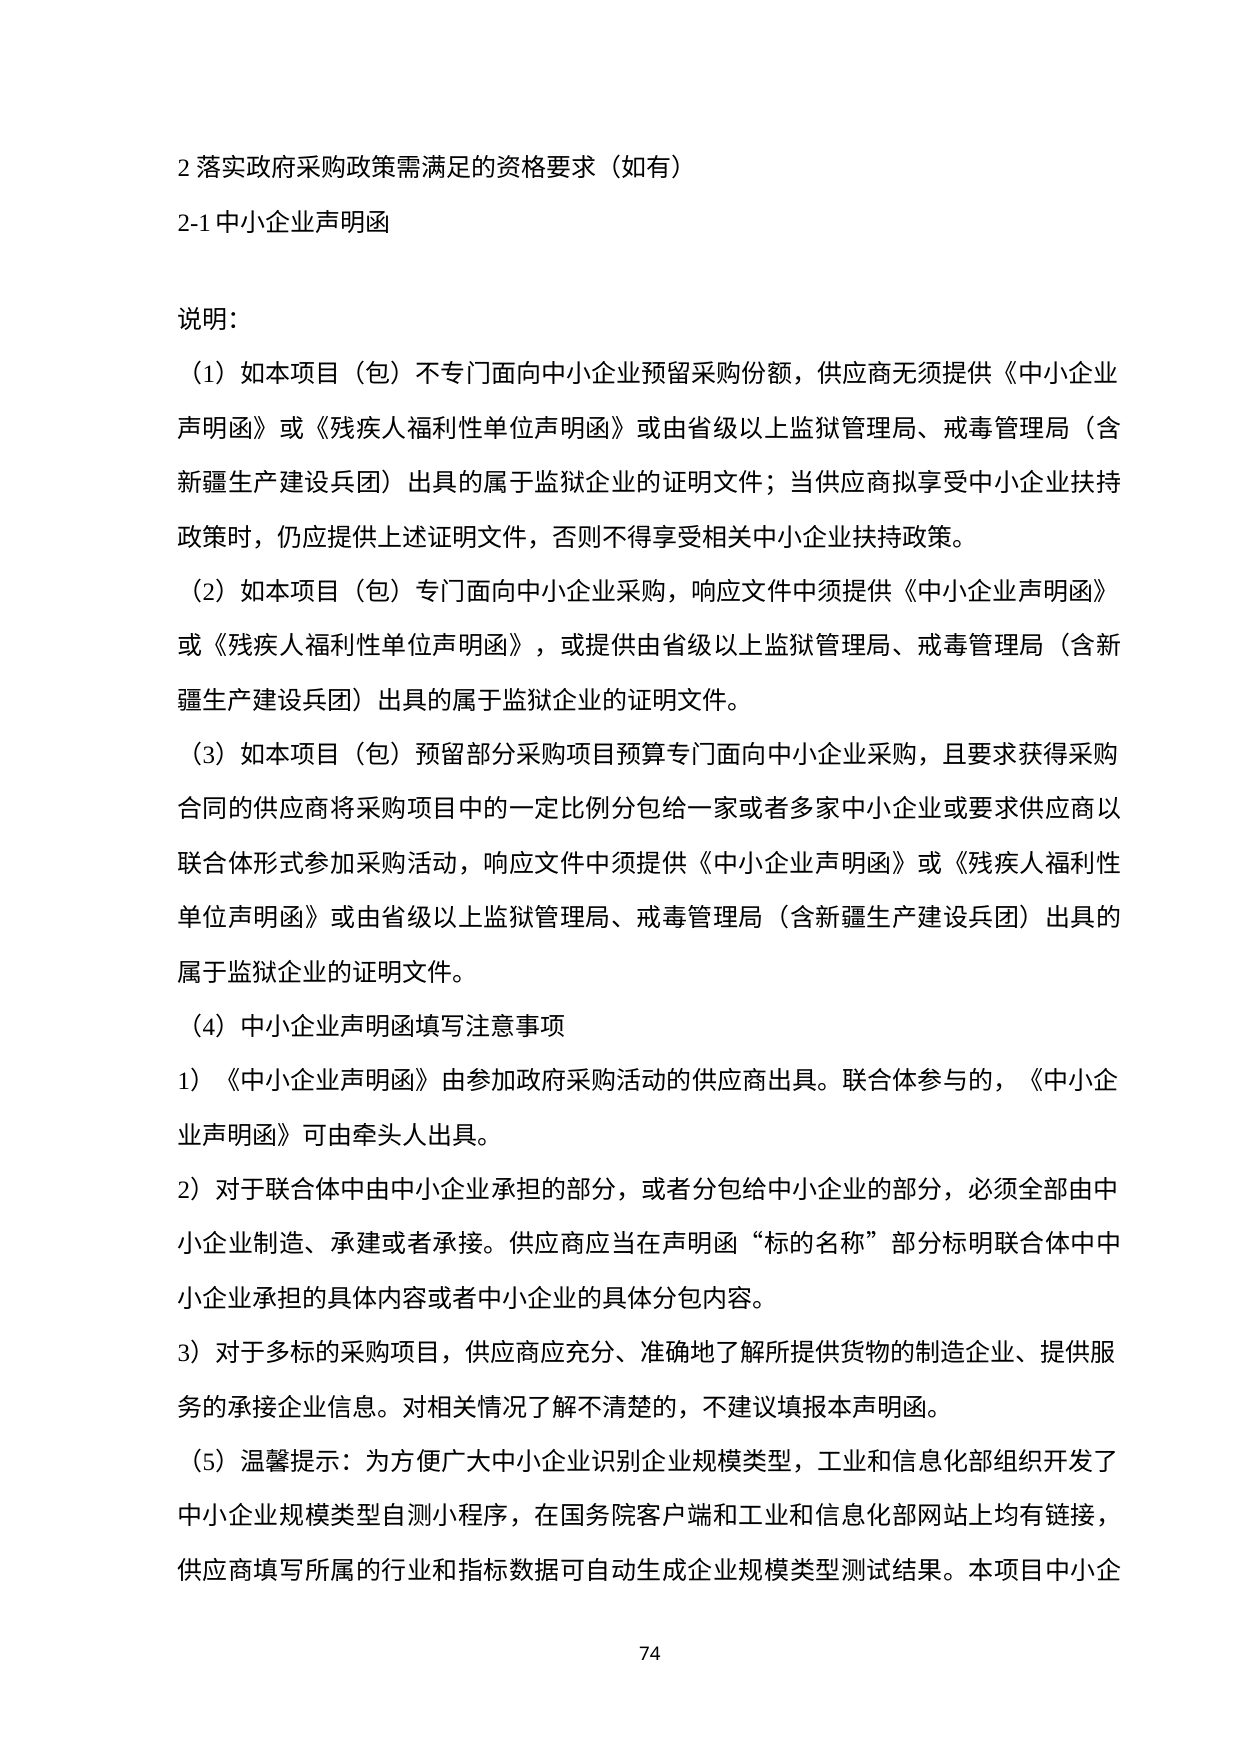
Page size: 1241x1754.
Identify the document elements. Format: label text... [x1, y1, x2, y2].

text 3）对于多标的采购项目，供应商应充分、准确地了解所提供货物的制造企业、提供服 [177, 1333, 1122, 1369]
text （4）中小企业声明函填写注意事项 [177, 1006, 1122, 1043]
text 1）《中小企业声明函》由参加政府采购活动的供应商出具。联合体参与的，《中小企业声明函》可由牵头人出具。 [177, 1061, 1122, 1151]
text （1）如本项目（包）不专门面向中小企业预留采购份额，供应商无须提供《中小企业声明函》或《残疾人福利性单位声明函》或由省级以上监狱管理局、戒毒管理局（含新疆生产建设兵团）出具的属于监狱企业的证明文件；当供应商拟享受中小企业扶持政策时，仍应提供上述证明文件，否则不得享受相关中小企业扶持政策。 [177, 354, 1122, 553]
text 2 落实政府采购政策需满足的资格要求（如有） [177, 148, 1122, 184]
text 务的承接企业信息。对相关情况了解不清楚的，不建议填报本声明函。 [177, 1387, 1122, 1423]
text 说明： [177, 299, 1122, 336]
text 2）对于联合体中由中小企业承担的部分，或者分包给中小企业的部分，必须全部由中小企业制造、承建或者承接。供应商应当在声明函“标的名称”部分标明联合体中中小企业承担的具体内容或者中小企业的具体分包内容。 [177, 1169, 1122, 1314]
text 2-1中小企业声明函 [177, 202, 1122, 238]
text （3）如本项目（包）预留部分采购项目预算专门面向中小企业采购，且要求获得采购合同的供应商将采购项目中的一定比例分包给一家或者多家中小企业或要求供应商以联合体形式参加采购活动，响应文件中须提供《中小企业声明函》或《残疾人福利性单位声明函》或由省级以上监狱管理局、戒毒管理局（含新疆生产建设兵团）出具的属于监狱企业的证明文件。 [177, 734, 1122, 988]
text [177, 1441, 1122, 1586]
text （2）如本项目（包）专门面向中小企业采购，响应文件中须提供《中小企业声明函》或《残疾人福利性单位声明函》，或提供由省级以上监狱管理局、戒毒管理局（含新疆生产建设兵团）出具的属于监狱企业的证明文件。 [177, 571, 1122, 716]
